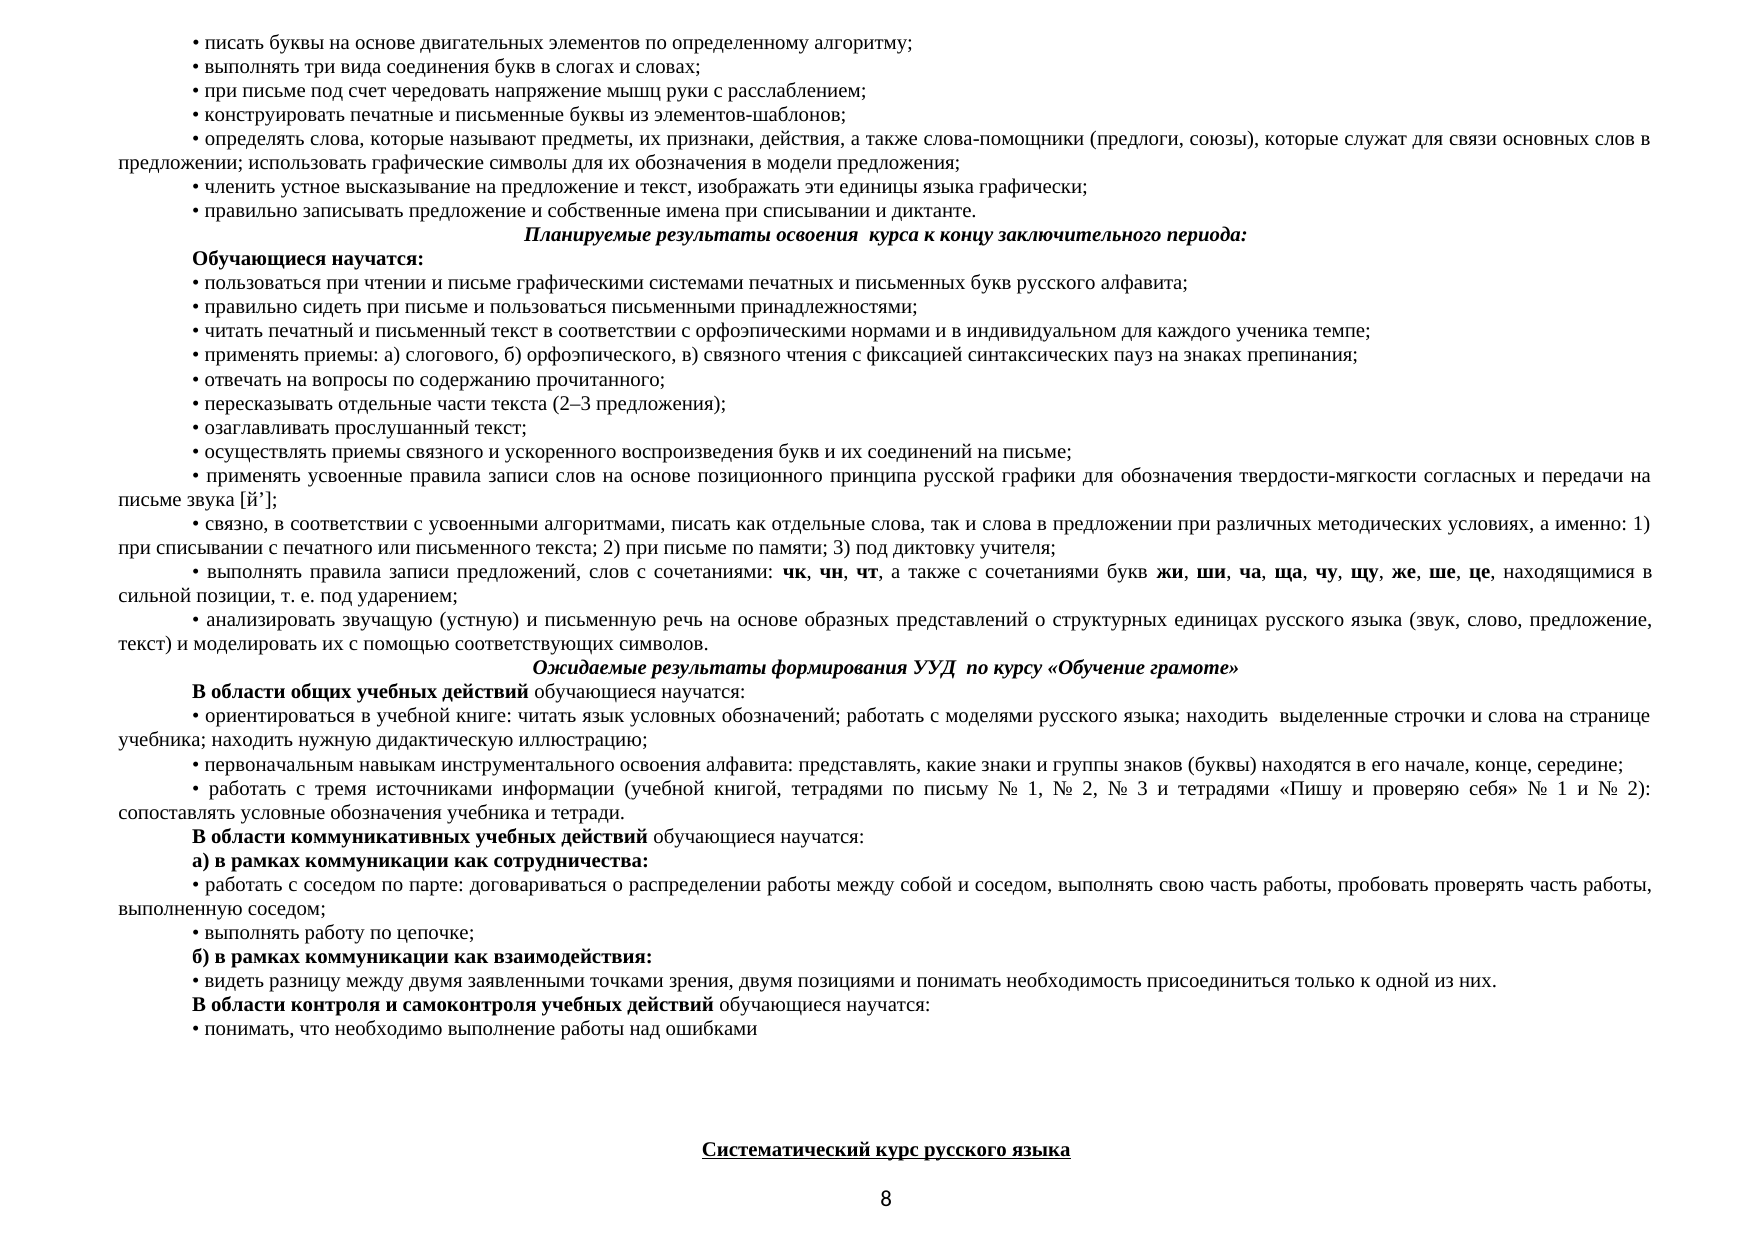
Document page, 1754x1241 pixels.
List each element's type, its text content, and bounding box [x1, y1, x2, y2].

text В области общих учебных действий обучающиеся научатся: [118, 679, 1654, 703]
text • писать буквы на основе двигательных элементов по определенному алгоритму; [118, 29, 1654, 54]
text Планируемые результаты освоения курса к концу заключительного периода: [118, 222, 1654, 246]
text • пересказывать отдельные части текста (2–3 предложения); [118, 391, 1654, 414]
text • понимать, что необходимо выполнение работы над ошибками [118, 1016, 1654, 1040]
text • правильно записывать предложение и собственные имена при списывании и диктанте. [118, 198, 1654, 222]
text Систематический курс русского языка [118, 1137, 1654, 1161]
text • выполнять работу по цепочке; [118, 920, 1654, 944]
text • анализировать звучащую (устную) и письменную речь на основе образных представлений о структурных единицах русского языка (звук, слово, предложение, текст) и моделировать их с помощью соответствующих символов. [118, 607, 1654, 655]
text В области контроля и самоконтроля учебных действий обучающиеся научатся: [118, 992, 1654, 1016]
text • работать с тремя источниками информации (учебной книгой, тетрадями по письму № 1, № 2, № 3 и тетрадями «Пишу и проверяю себя» № 1 и № 2): сопоставлять условные обозначения учебника и тетради. [118, 776, 1654, 824]
text • пользоваться при чтении и письме графическими системами печатных и письменных букв русского алфавита; [118, 270, 1654, 294]
text • членить устное высказывание на предложение и текст, изображать эти единицы языка графически; [118, 174, 1654, 198]
text • работать с соседом по парте: договариваться о распределении работы между собой и соседом, выполнять свою часть работы, пробовать проверять часть работы, выполненную соседом; [118, 872, 1654, 920]
text • применять усвоенные правила записи слов на основе позиционного принципа русской графики для обозначения твердости-мягкости согласных и передачи на письме звука [й’]; [118, 463, 1654, 511]
text • применять приемы: а) слогового, б) орфоэпического, в) связного чтения с фиксацией синтаксических пауз на знаках препинания; [118, 342, 1654, 366]
text • при письме под счет чередовать напряжение мышц руки с расслаблением; [118, 78, 1654, 102]
text • связно, в соответствии с усвоенными алгоритмами, писать как отдельные слова, так и слова в предложении при различных методических условиях, а именно: 1) при списывании с печатного или письменного текста; 2) при письме по памяти; 3) под диктовку учителя; [118, 511, 1654, 559]
text Ожидаемые результаты формирования УУД по курсу «Обучение грамоте» [118, 655, 1654, 679]
text • конструировать печатные и письменные буквы из элементов-шаблонов; [118, 102, 1654, 126]
text • читать печатный и письменный текст в соответствии с орфоэпическими нормами и в индивидуальном для каждого ученика темпе; [118, 318, 1654, 342]
text • первоначальным навыкам инструментального освоения алфавита: представлять, какие знаки и группы знаков (буквы) находятся в его начале, конце, середине; [118, 751, 1654, 776]
text • выполнять правила записи предложений, слов с сочетаниями: чк, чн, чт, а также с сочетаниями букв жи, ши, ча, ща, чу, щу, же, ше, це, находящимися в сильной позиции, т. е. под ударением; [118, 559, 1654, 607]
text • отвечать на вопросы по содержанию прочитанного; [118, 366, 1654, 391]
text • видеть разницу между двумя заявленными точками зрения, двумя позициями и понимать необходимость присоединиться только к одной из них. [118, 968, 1654, 992]
text Обучающиеся научатся: [118, 246, 1654, 270]
text В области коммуникативных учебных действий обучающиеся научатся: [118, 824, 1654, 848]
text б) в рамках коммуникации как взаимодействия: [118, 944, 1654, 968]
text • правильно сидеть при письме и пользоваться письменными принадлежностями; [118, 294, 1654, 318]
text а) в рамках коммуникации как сотрудничества: [118, 848, 1654, 872]
text • определять слова, которые называют предметы, их признаки, действия, а также слова-помощники (предлоги, союзы), которые служат для связи основных слов в предложении; использовать графические символы для их обозначения в модели предложения; [118, 126, 1654, 174]
text • ориентироваться в учебной книге: читать язык условных обозначений; работать с моделями русского языка; находить выделенные строчки и слова на странице учебника; находить нужную дидактическую иллюстрацию; [118, 703, 1654, 751]
text • озаглавливать прослушанный текст; [118, 414, 1654, 439]
text • осуществлять приемы связного и ускоренного воспроизведения букв и их соединений на письме; [118, 439, 1654, 463]
text • выполнять три вида соединения букв в слогах и словах; [118, 54, 1654, 78]
